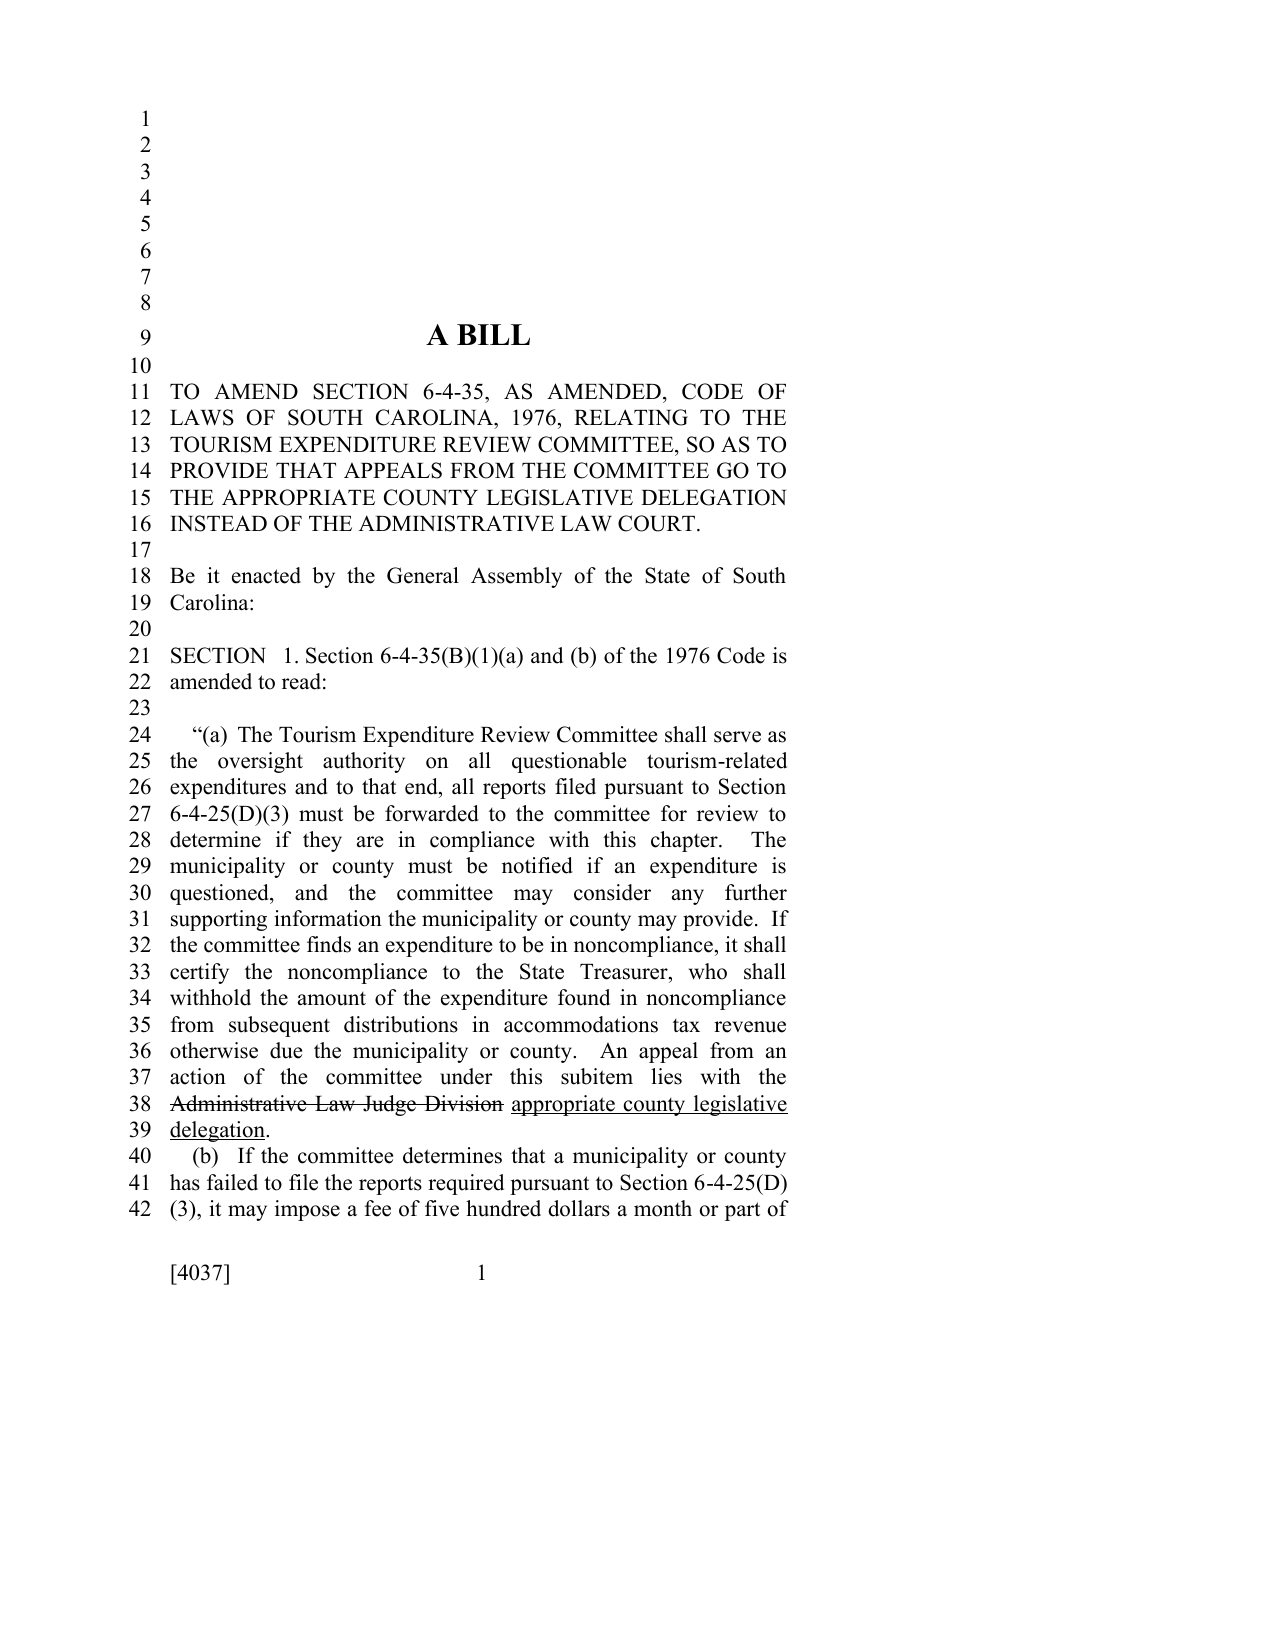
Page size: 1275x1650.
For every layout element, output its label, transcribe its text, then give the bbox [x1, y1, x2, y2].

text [169, 1142, 787, 1221]
text SECTION 1. Section 6-4-35(B)(1)(a) and (b) of the 1976 Code is amended to read: [169, 642, 787, 694]
text TO AMEND SECTION 6-4-35, AS AMENDED, CODE OF LAWS OF SOUTH CAROLINA, 1976, RELATING TO THE TOURISM EXPENDITURE REVIEW COMMITTEE, SO AS TO PROVIDE THAT APPEALS FROM THE COMMITTEE GO TO THE APPROPRIATE COUNTY LEGISLATIVE DELEGATION INSTEAD OF THE ADMINISTRATIVE LAW COURT. [169, 378, 787, 536]
text A BILL [169, 316, 787, 352]
text “(a) The Tourism Expenditure Review Committee shall serve as the oversight authority on all questionable tourism-related expenditures and to that end, all reports filed pursuant to Section 6-4-25(D)(3) must be forwarded to the committee for review to determine if they are in compliance with this chapter. The municipality or county must be notified if an expenditure is questioned, and the committee may consider any further supporting information the municipality or county may provide. If the committee finds an expenditure to be in noncompliance, it shall certify the noncompliance to the State Treasurer, who shall withhold the amount of the expenditure found in noncompliance from subsequent distributions in accommodations tax revenue otherwise due the municipality or county. An appeal from an action of the committee under this subitem lies with the Administrative Law Judge Division appropriate county legislative delegation. [169, 721, 787, 1142]
text Be it enacted by the General Assembly of the State of South Carolina: [169, 563, 787, 615]
